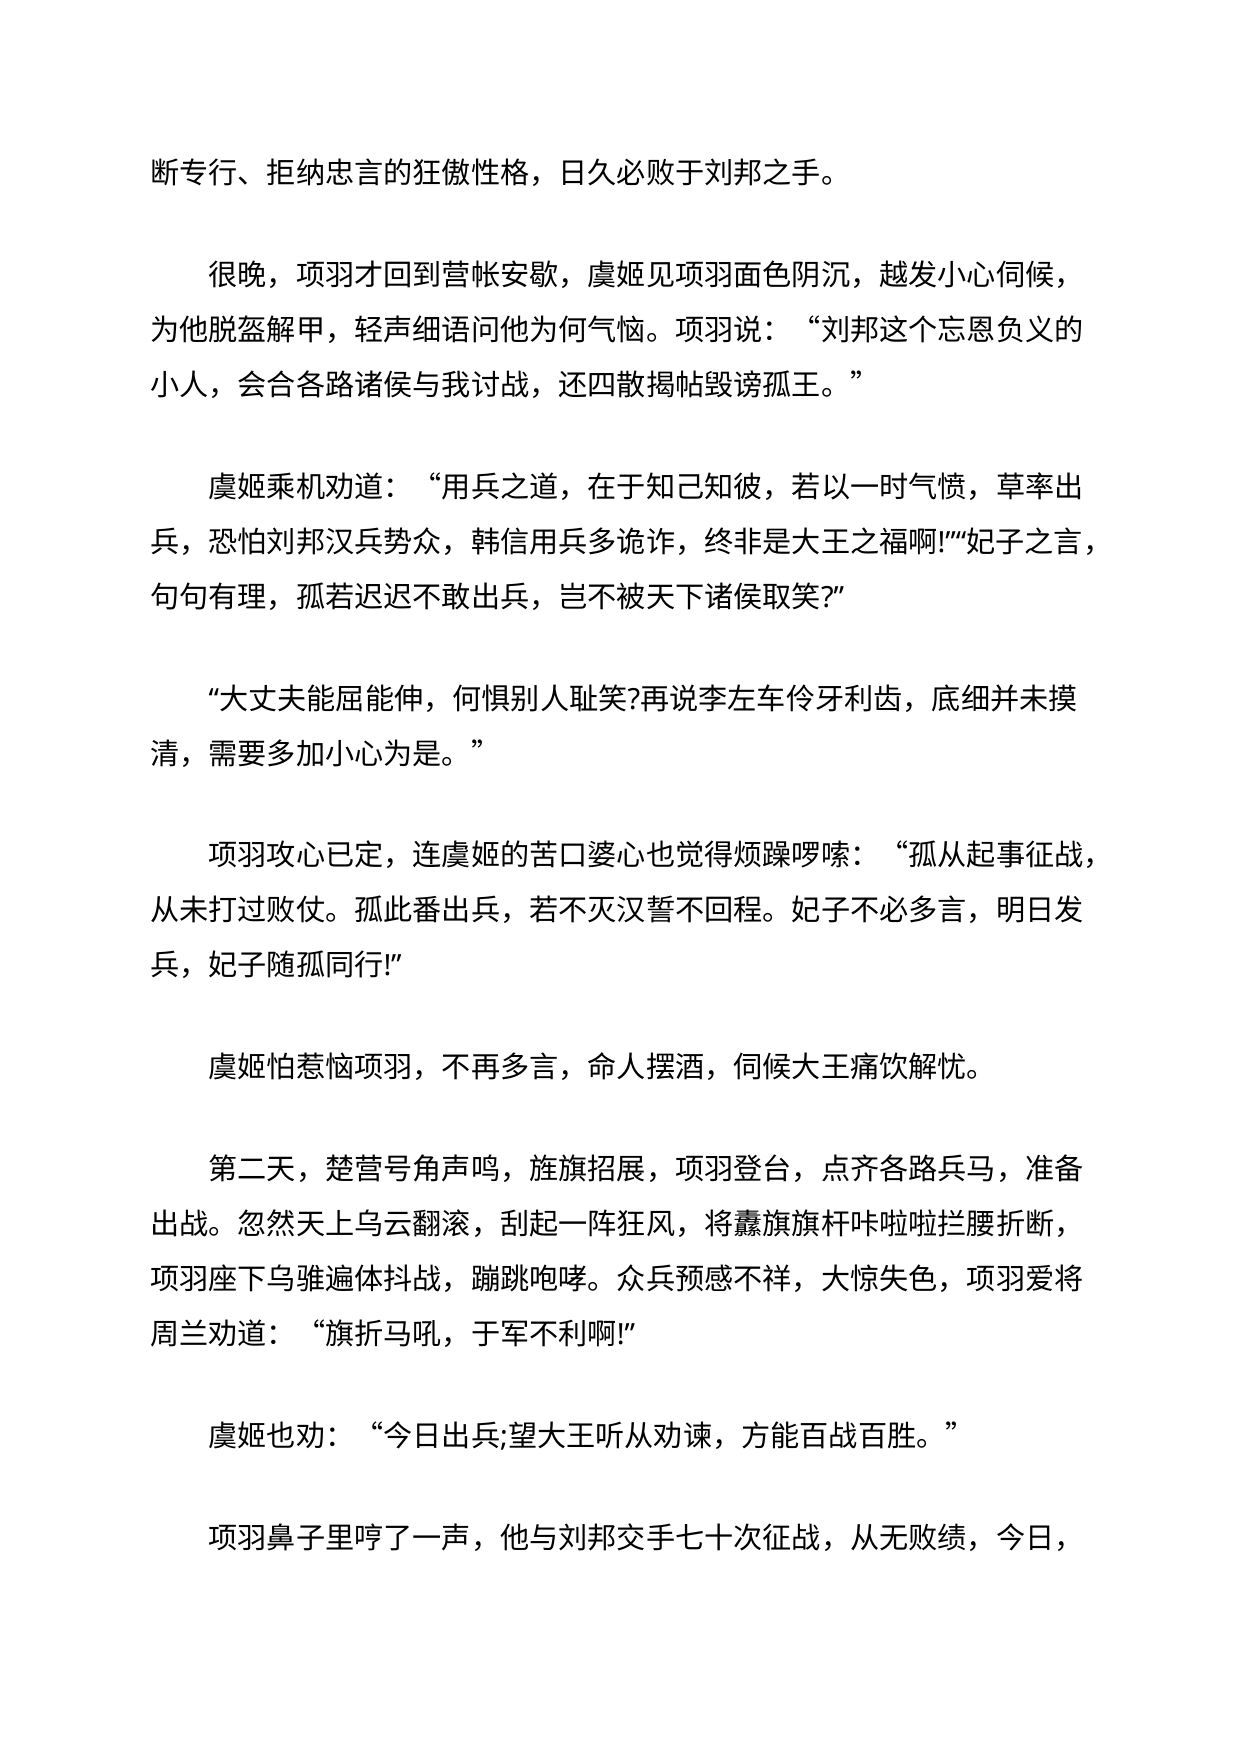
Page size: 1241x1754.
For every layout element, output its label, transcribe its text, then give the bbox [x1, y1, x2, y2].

text 虞姬乘机劝道：“用兵之道，在于知己知彼，若以一时气愤，草率出兵，恐怕刘邦汉兵势众，韩信用兵多诡诈，终非是大王之福啊!”“妃子之言，句句有理，孤若迟迟不敢出兵，岂不被天下诸侯取笑?” [150, 463, 1090, 616]
text 项羽攻心已定，连虞姬的苦口婆心也觉得烦躁啰嗦：“孤从起事征战，从未打过败仗。孤此番出兵，若不灭汉誓不回程。妃子不必多言，明日发兵，妃子随孤同行!” [150, 832, 1090, 984]
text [150, 1514, 1090, 1556]
text “大丈夫能屈能伸，何惧别人耻笑?再说李左车伶牙利齿，底细并未摸清，需要多加小心为是。” [150, 675, 1090, 772]
text 第二天，楚营号角声鸣，旌旗招展，项羽登台，点齐各路兵马，准备出战。忽然天上乌云翻滚，刮起一阵狂风，将纛旗旗杆咔啦啦拦腰折断，项羽座下乌骓遍体抖战，蹦跳咆哮。众兵预感不祥，大惊失色，项羽爱将周兰劝道：“旗折马吼，于军不利啊!” [150, 1146, 1090, 1353]
text 很晚，项羽才回到营帐安歇，虞姬见项羽面色阴沉，越发小心伺候，为他脱盔解甲，轻声细语问他为何气恼。项羽说：“刘邦这个忘恩负义的小人，会合各路诸侯与我讨战，还四散揭帖毁谤孤王。” [150, 252, 1090, 404]
text 虞姬也劝：“今日出兵;望大王听从劝谏，方能百战百胜。” [150, 1412, 1090, 1454]
text 虞姬怕惹恼项羽，不再多言，命人摆酒，伺候大王痛饮解忧。 [150, 1044, 1090, 1086]
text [150, 150, 1090, 192]
